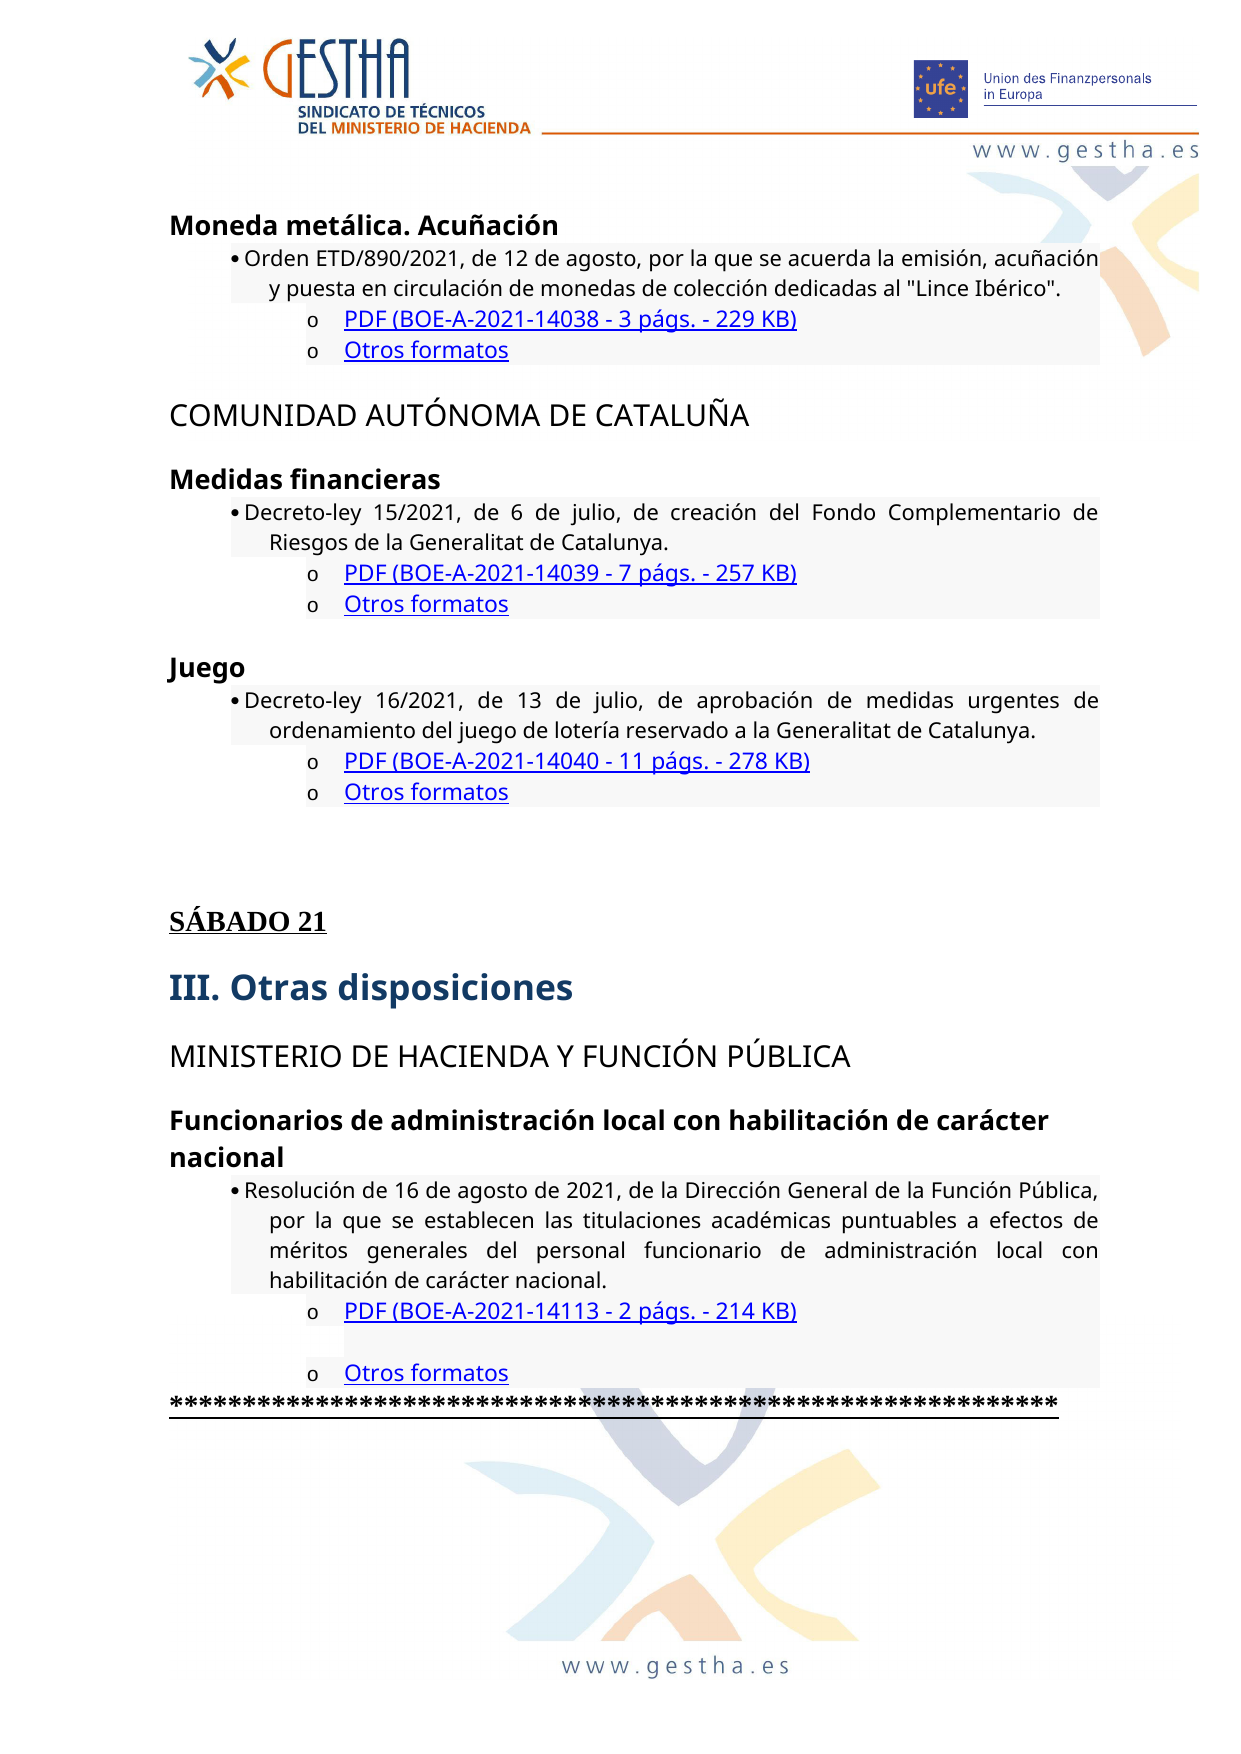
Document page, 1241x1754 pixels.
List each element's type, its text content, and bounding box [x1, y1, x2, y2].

subtitle MINISTERIO DE HACIENDA Y FUNCIÓN PÚBLICA [169, 1036, 1125, 1077]
list Resolución de 16 de agosto de 2021, de la Dirección General de la Función Pública, por la que se establecen las titulaciones académicas puntuables a efectos de méritos generales del personal funcionario de administración local con habilitación de carácter nacional. [231, 1175, 1100, 1294]
list Orden ETD/890/2021, de 12 de agosto, por la que se acuerda la emisión, acuñación y puesta en circulación de monedas de colección dedicadas al "Lince Ibérico". [231, 243, 1100, 303]
list PDF (BOE-A-2021-14038 - 3 págs. - 229 KB) [306, 303, 1100, 334]
list PDF (BOE-A-2021-14113 - 2 págs. - 214 KB) [306, 1294, 1100, 1326]
list PDF (BOE-A-2021-14040 - 11 págs. - 278 KB) [306, 745, 1100, 776]
subtitle Funcionarios de administración local con habilitación de carácter nacional [169, 1102, 1125, 1175]
list Otros formatos [306, 334, 1100, 365]
picture [168, 1315, 1182, 1680]
subtitle Juego [169, 648, 1125, 685]
text ************************************************************* [169, 1388, 1125, 1422]
subtitle Moneda metálica. Acuñación [169, 206, 1125, 243]
text SÁBADO 21 [169, 904, 1125, 937]
list Otros formatos [306, 776, 1100, 807]
subtitle COMUNIDAD AUTÓNOMA DE CATALUÑA [169, 394, 1125, 435]
subtitle Medidas financieras [169, 460, 1125, 497]
picture [187, 37, 1201, 441]
subtitle III. Otras disposiciones [169, 962, 1125, 1011]
list Decreto-ley 15/2021, de 6 de julio, de creación del Fondo Complementario de Riesgos de la Generalitat de Catalunya. [231, 497, 1100, 557]
list Otros formatos [306, 1357, 1100, 1388]
list Otros formatos [306, 588, 1100, 619]
list PDF (BOE-A-2021-14039 - 7 págs. - 257 KB) [306, 557, 1100, 588]
list Decreto-ley 16/2021, de 13 de julio, de aprobación de medidas urgentes de ordenamiento del juego de lotería reservado a la Generalitat de Catalunya. [231, 685, 1100, 745]
